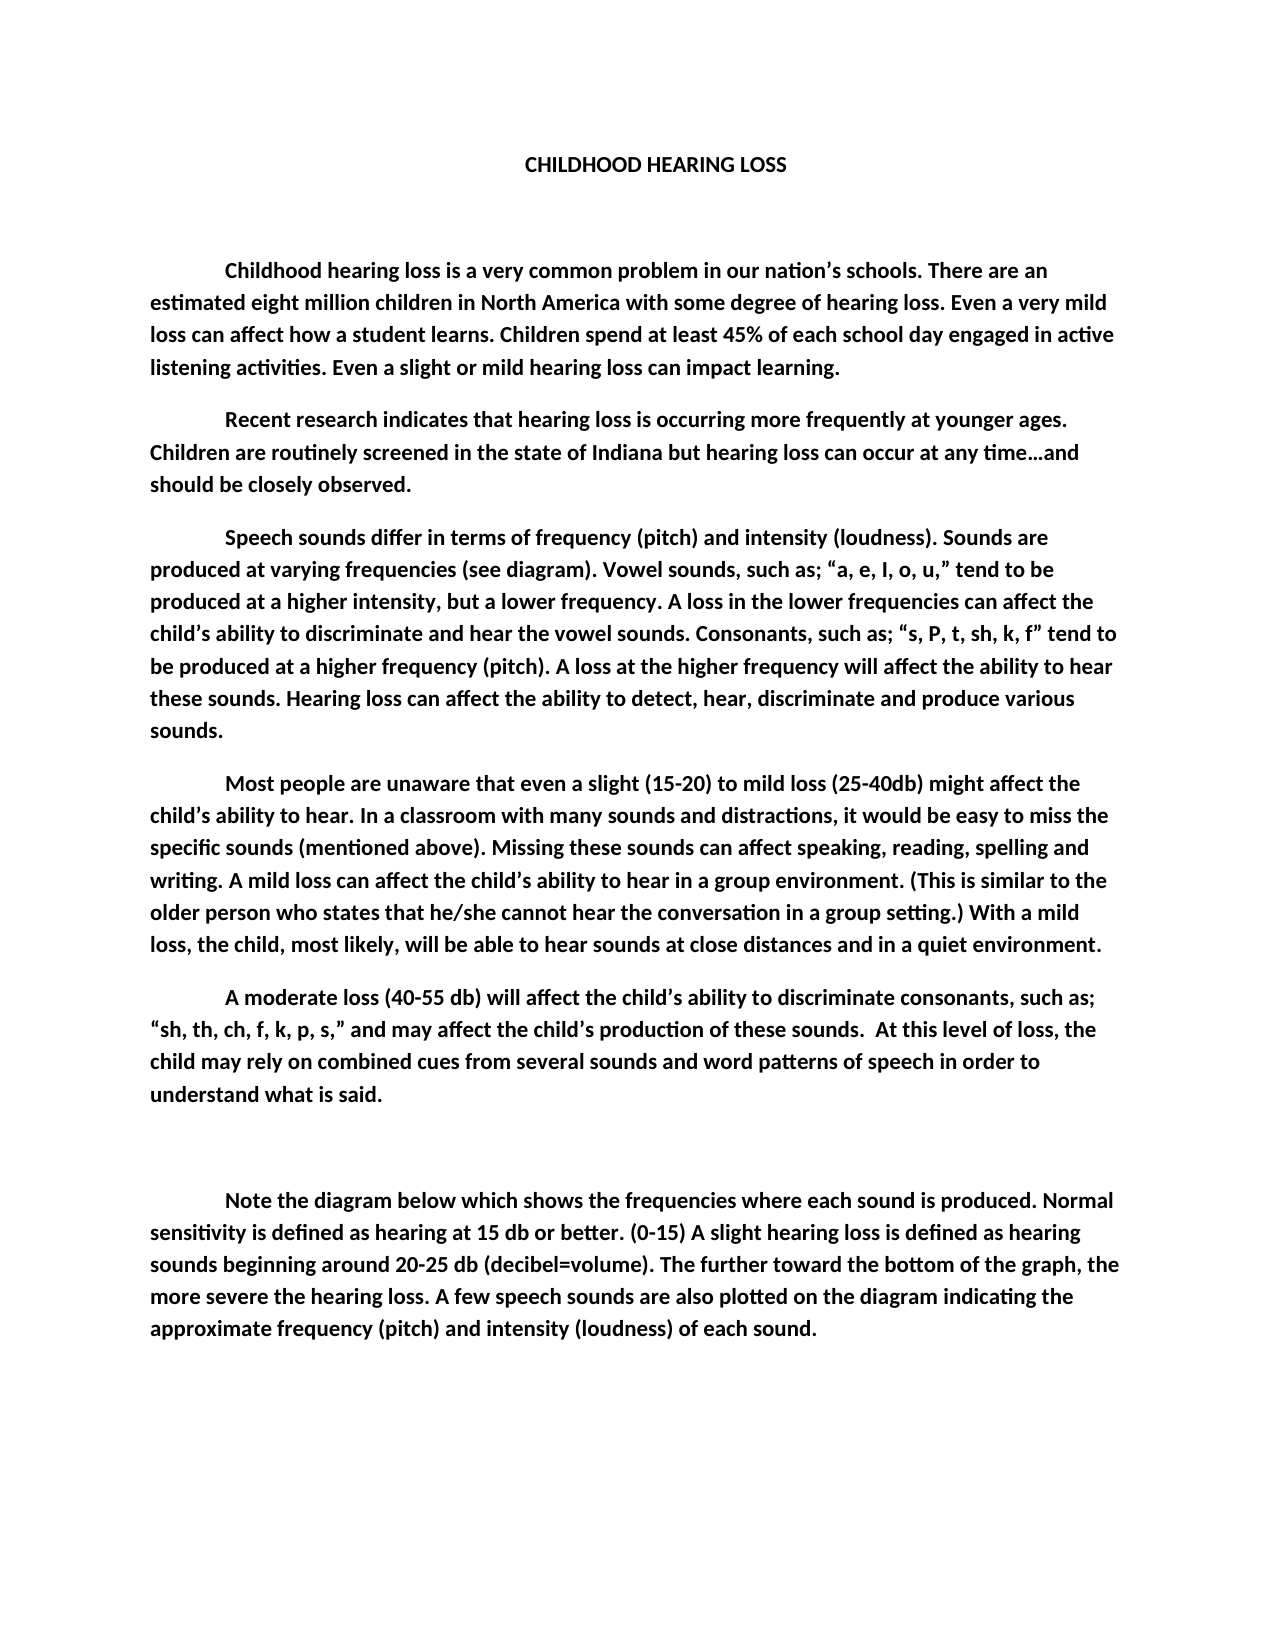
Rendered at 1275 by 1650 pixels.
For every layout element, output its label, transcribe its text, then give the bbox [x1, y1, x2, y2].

text Childhood hearing loss is a very common problem in our nation’s schools. There are an estimated eight million children in North America with some degree of hearing loss. Even a very mild loss can affect how a student learns. Children spend at least 45% of each school day engaged in active listening activities. Even a slight or mild hearing loss can impact learning. [150, 256, 1125, 381]
text Speech sounds differ in terms of frequency (pitch) and intensity (loudness). Sounds are produced at varying frequencies (see diagram). Vowel sounds, such as; “a, e, I, o, u,” tend to be produced at a higher intensity, but a lower frequency. A loss in the lower frequencies can affect the child’s ability to discriminate and hear the vowel sounds. Consonants, such as; “s, P, t, sh, k, f” tend to be produced at a higher frequency (pitch). A loss at the higher frequency will affect the ability to hear these sounds. Hearing loss can affect the ability to detect, hear, discriminate and produce various sounds. [150, 523, 1125, 744]
text Recent research indicates that hearing loss is occurring more frequently at younger ages. Children are routinely screened in the state of Indiana but hearing loss can occur at any time…and should be closely observed. [150, 406, 1125, 498]
text Note the diagram below which shows the frequencies where each sound is produced. Normal sensitivity is defined as hearing at 15 db or better. (0-15) A slight hearing loss is defined as hearing sounds beginning around 20-25 db (decibel=volume). The further toward the bottom of the graph, the more severe the hearing loss. A few speech sounds are also plotted on the diagram indicating the approximate frequency (pitch) and intensity (loudness) of each sound. [150, 1186, 1125, 1342]
text CHILDHOOD HEARING LOSS [150, 150, 1125, 178]
text A moderate loss (40-55 db) will affect the child’s ability to discriminate consonants, such as; “sh, th, ch, f, k, p, s,” and may affect the child’s production of these sounds. At this level of loss, the child may rely on combined cues from several sounds and word patterns of speech in order to understand what is said. [150, 983, 1125, 1108]
text Most people are unaware that even a slight (15-20) to mild loss (25-40db) might affect the child’s ability to hear. In a classroom with many sounds and distractions, it would be easy to miss the specific sounds (mentioned above). Missing these sounds can affect speaking, reading, spelling and writing. A mild loss can affect the child’s ability to hear in a group environment. (This is similar to the older person who states that he/she cannot hear the conversation in a group setting.) With a mild loss, the child, most likely, will be able to hear sounds at close distances and in a quiet environment. [150, 769, 1125, 958]
